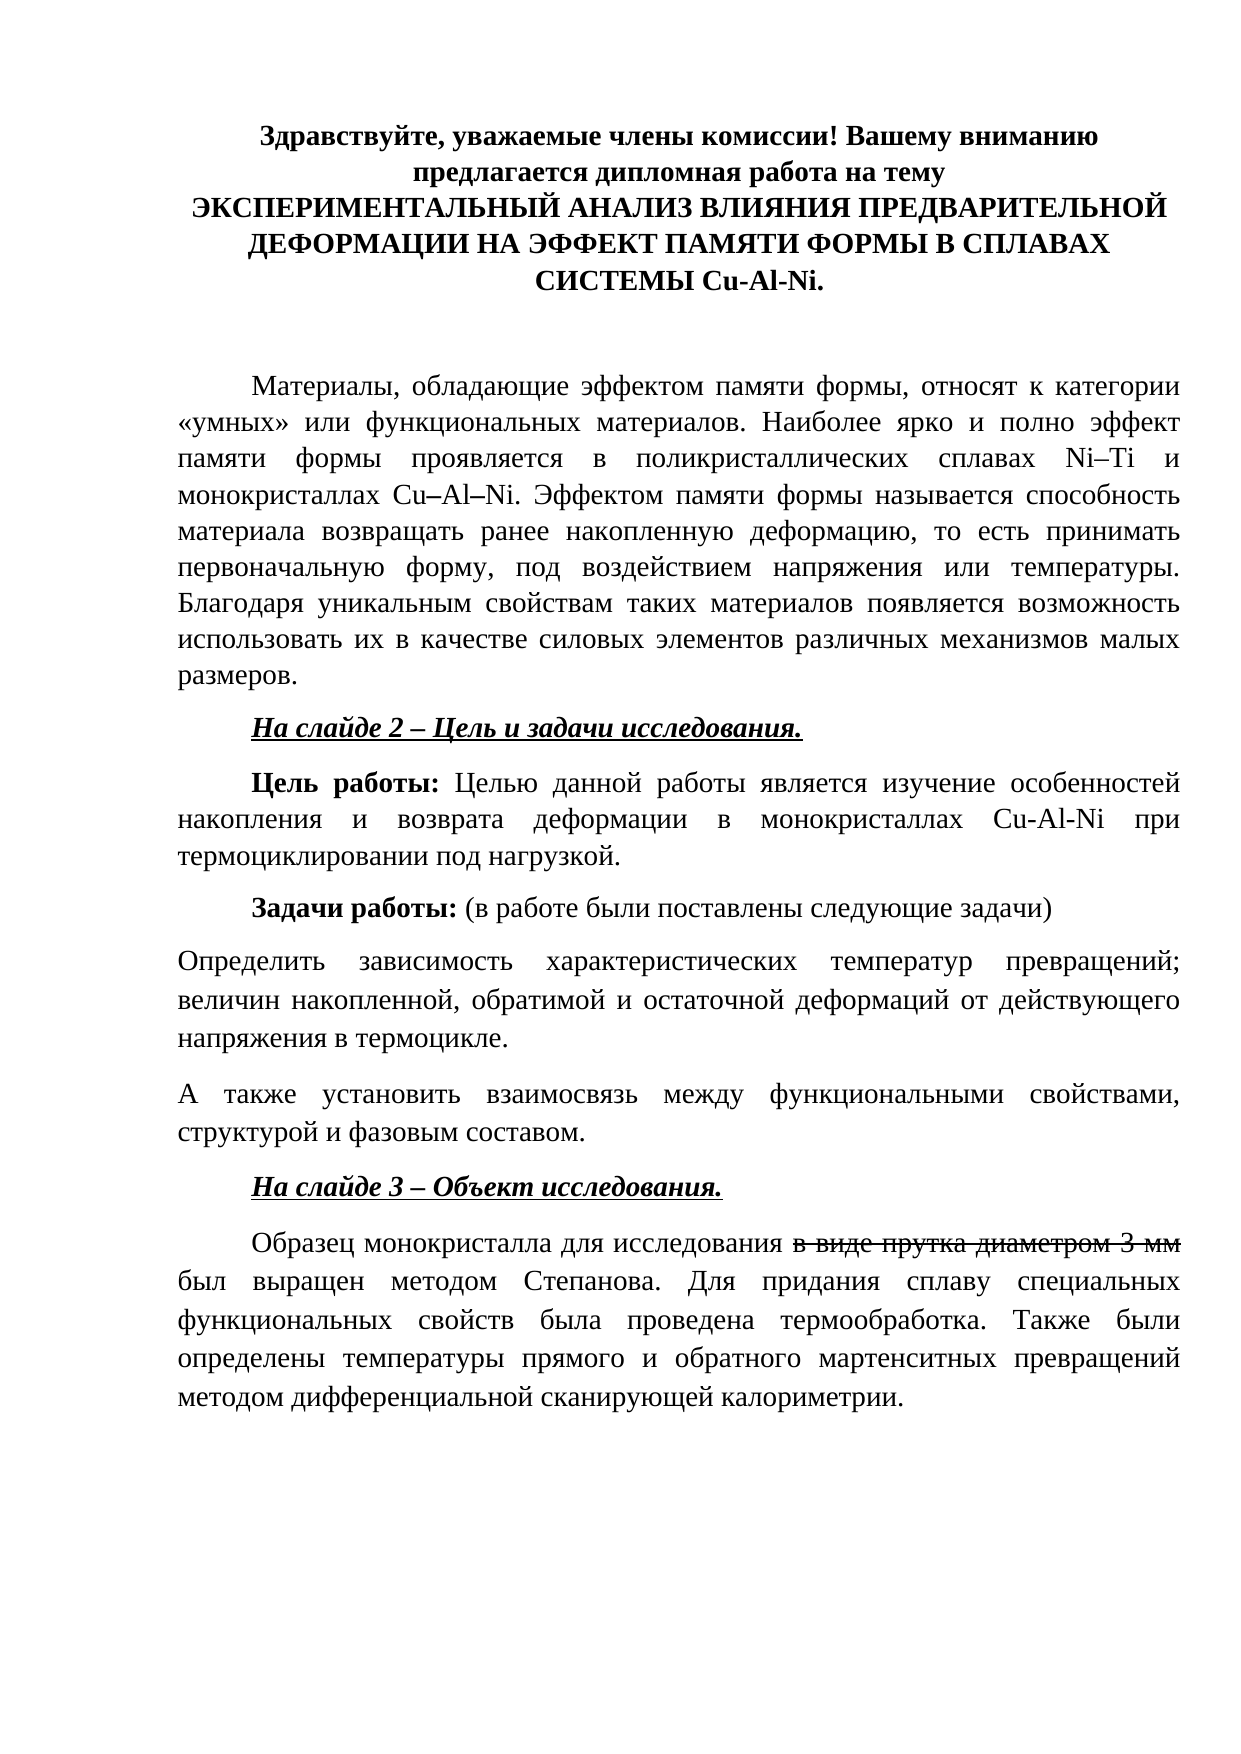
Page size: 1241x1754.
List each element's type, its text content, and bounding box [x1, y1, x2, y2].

text На слайде 3 – Объект исследования. [177, 1169, 1181, 1203]
text Определить зависимость характеристических температур превращений; величин накопленной, обратимой и остаточной деформаций от действующего напряжения в термоцикле. [177, 943, 1181, 1054]
text Задачи работы: (в работе были поставлены следующие задачи) [177, 891, 1181, 924]
text Материалы, обладающие эффектом памяти формы, относят к категории «умных» или функциональных материалов. Наиболее ярко и полно эффект памяти формы проявляется в поликристаллических сплавах Ni–Ti и монокристаллах Cu–Al–Ni. Эффектом памяти формы называется способность материала возвращать ранее накопленную деформацию, то есть принимать первоначальную форму, под воздействием напряжения или температуры. Благодаря уникальным свойствам таких материалов появляется возможность использовать их в качестве силовых элементов различных механизмов малых размеров. [177, 368, 1181, 691]
text Образец монокристалла для исследования в виде прутка диаметром 3 мм был выращен методом Степанова. Для придания сплаву специальных функциональных свойств была проведена термообработка. Также были определены температуры прямого и обратного мартенситных превращений методом дифференциальной сканирующей калориметрии. [177, 1225, 1181, 1412]
text Здравствуйте, уважаемые члены комиссии! Вашему вниманию предлагается дипломная работа на тему [177, 118, 1181, 188]
text Цель работы: Целью данной работы является изучение особенностей накопления и возврата деформации в монокристаллах Cu-Al-Ni при термоциклировании под нагрузкой. [177, 766, 1181, 871]
text А также установить взаимосвязь между функциональными свойствами, структурой и фазовым составом. [177, 1076, 1181, 1148]
text На слайде 2 – Цель и задачи исследования. [177, 710, 1181, 744]
text ЭКСПЕРИМЕНТАЛЬНЫЙ АНАЛИЗ ВЛИЯНИЯ ПРЕДВАРИТЕЛЬНОЙ ДЕФОРМАЦИИ НА ЭФФЕКТ ПАМЯТИ ФОРМЫ В СПЛАВАХ СИСТЕМЫ Cu-Al-Ni. [177, 190, 1181, 296]
